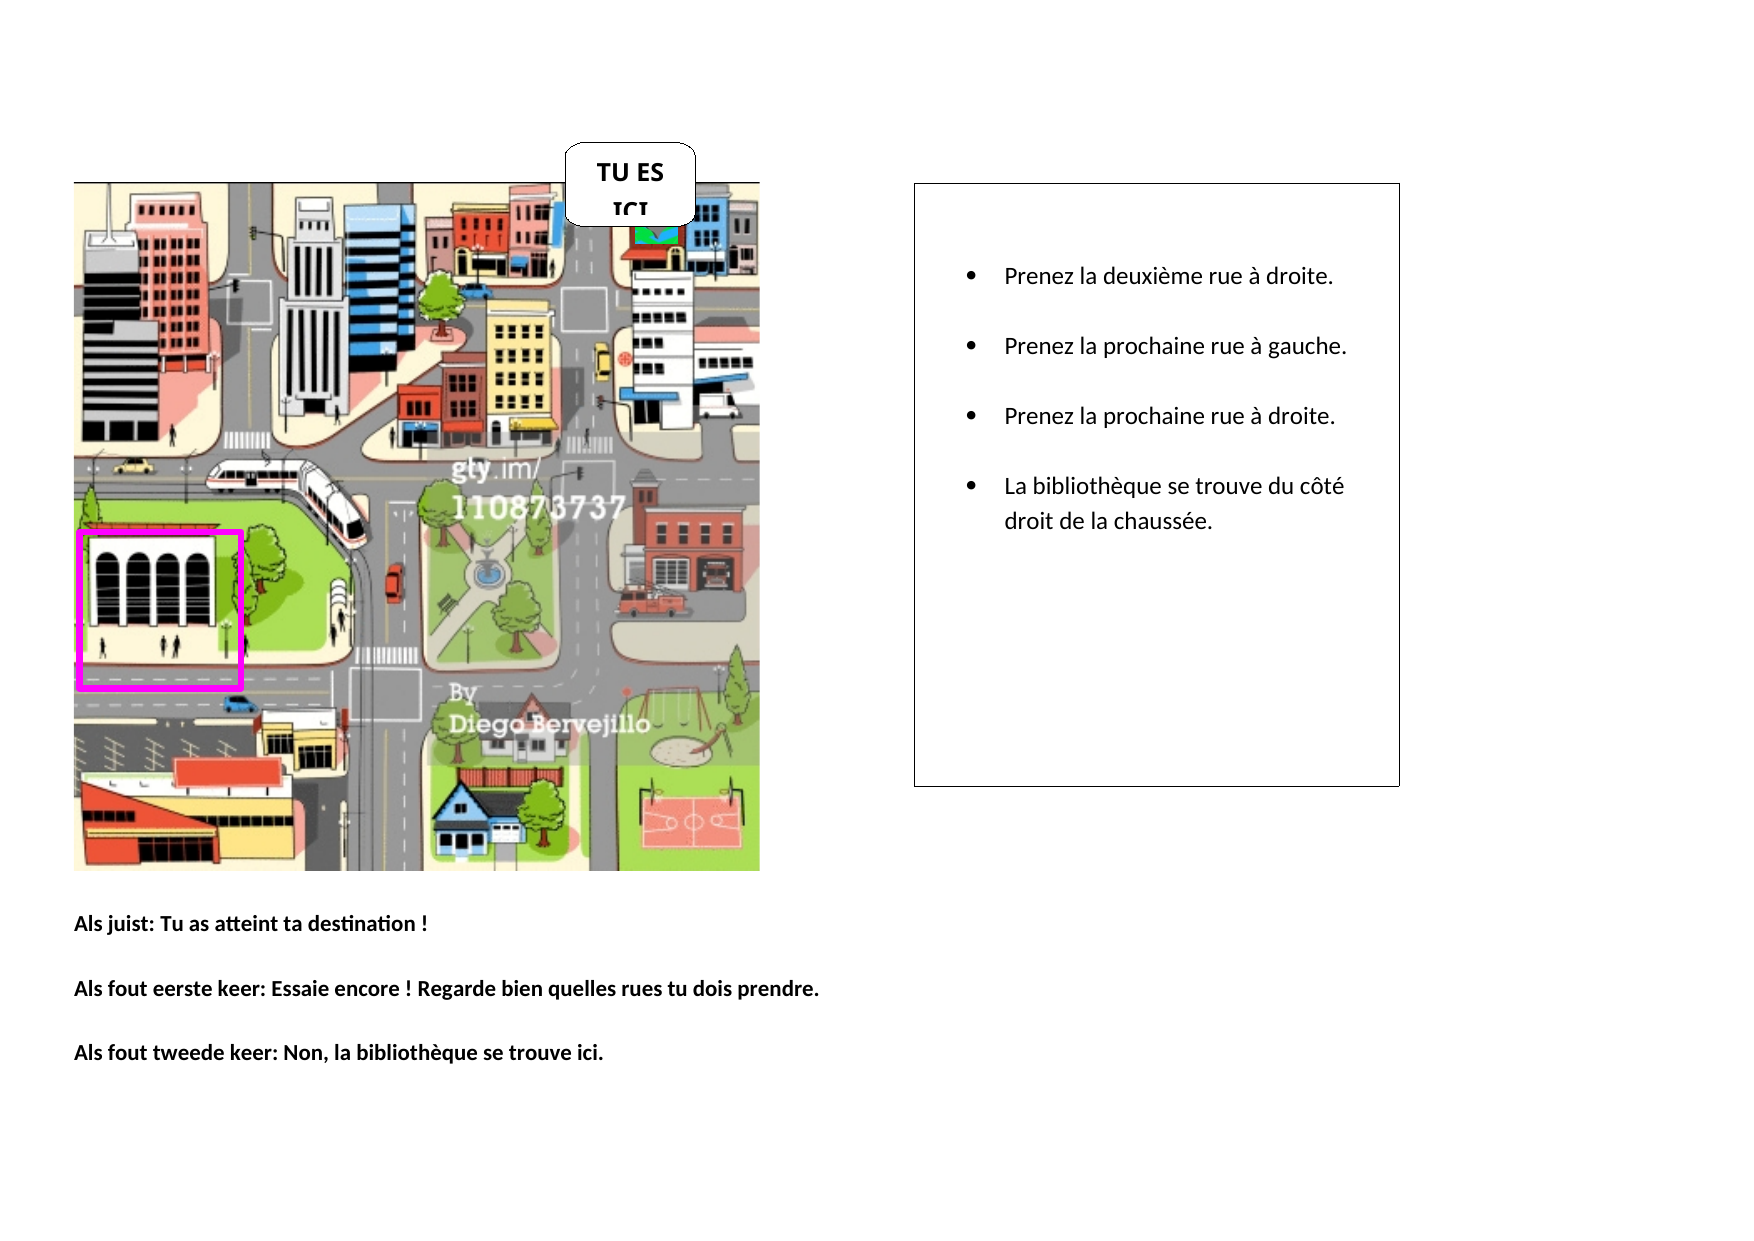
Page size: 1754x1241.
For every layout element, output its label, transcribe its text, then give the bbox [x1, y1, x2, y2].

text Als juist: Tu as atteint ta destination ! [74, 909, 1606, 937]
text Als fout eerste keer: Essaie encore ! Regarde bien quelles rues tu dois prendre. [74, 974, 1606, 1002]
text Als fout tweede keer: Non, la bibliothèque se trouve ici. [74, 1038, 1606, 1066]
picture [73, 182, 760, 871]
